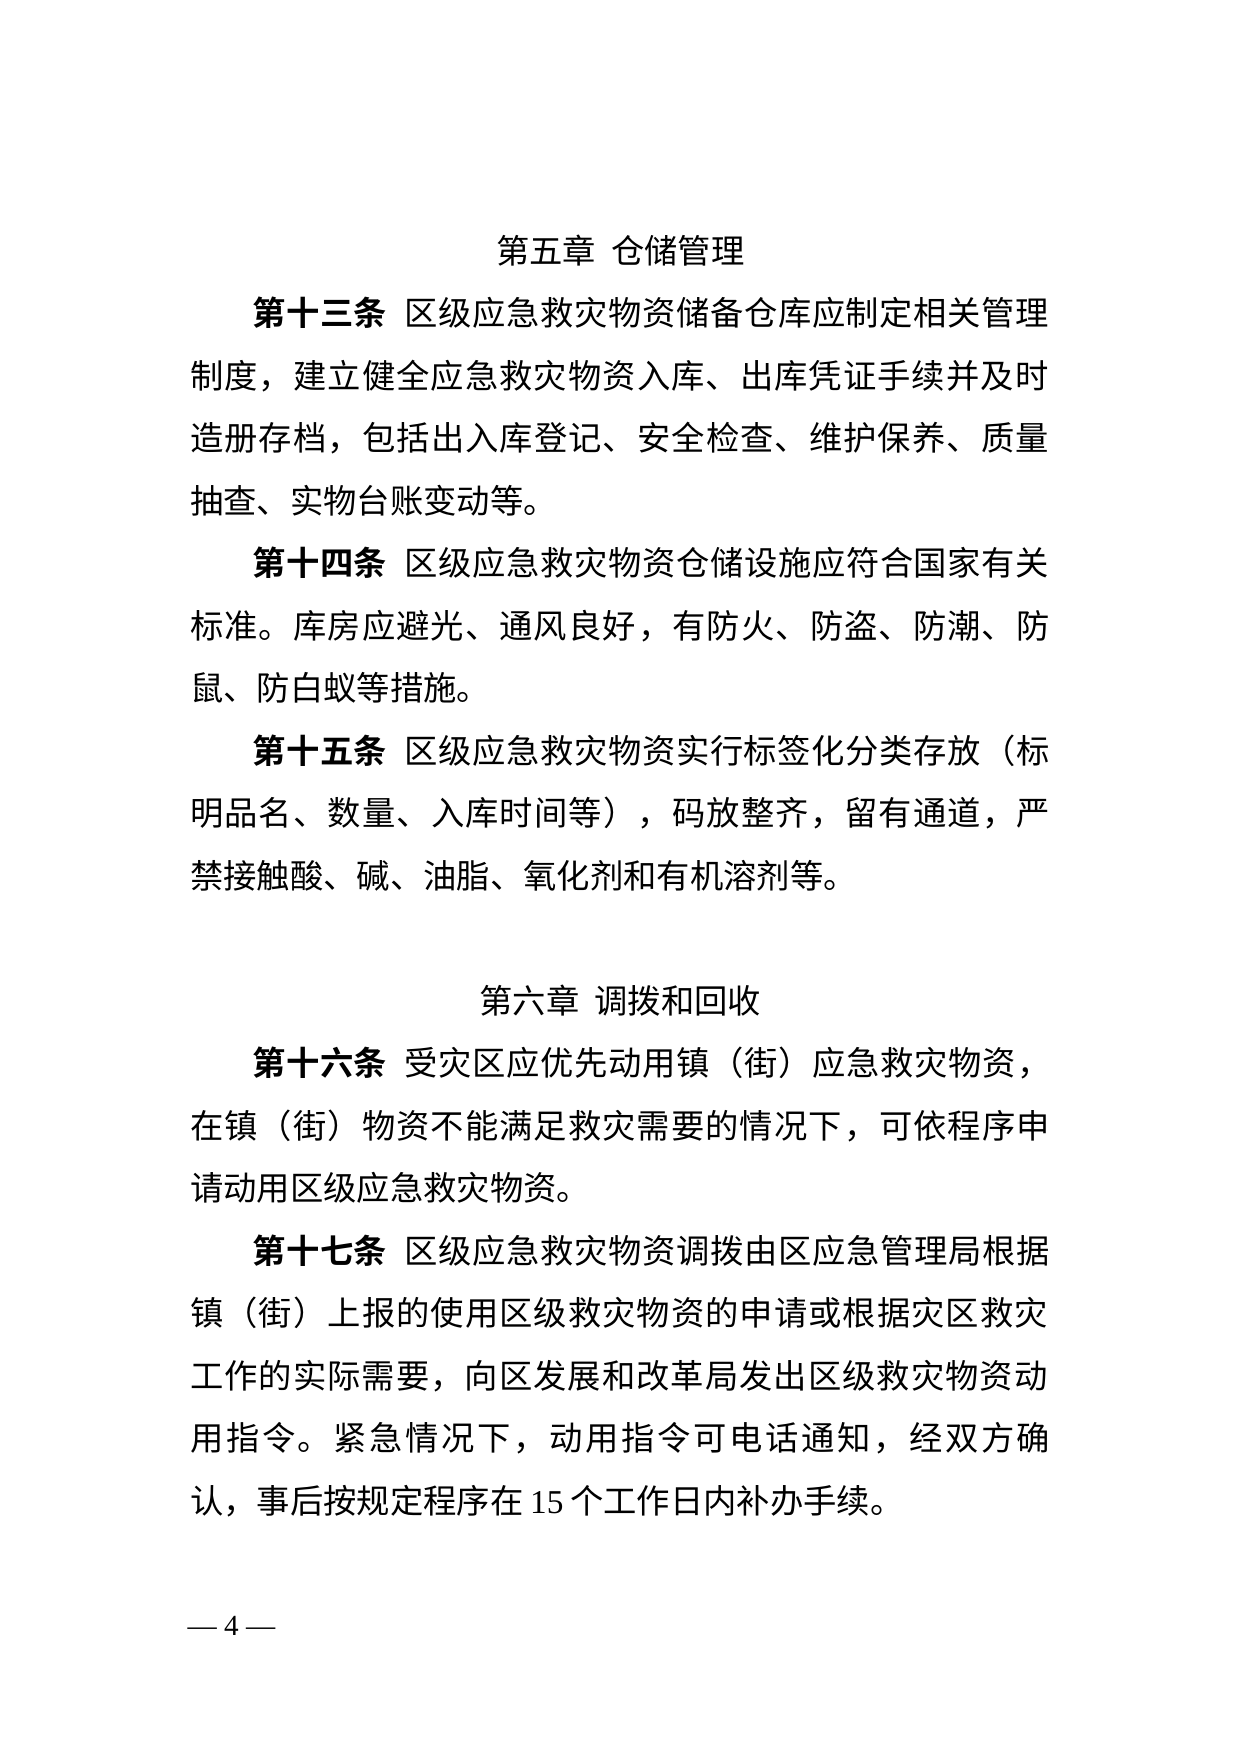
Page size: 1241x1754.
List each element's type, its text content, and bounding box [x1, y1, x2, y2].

text 第十四条 区级应急救灾物资仓储设施应符合国家有关标准。库房应避光、通风良好，有防火、防盗、防潮、防鼠、防白蚁等措施。 [190, 526, 1050, 713]
text 第十五条 区级应急救灾物资实行标签化分类存放（标明品名、数量、入库时间等），码放整齐，留有通道，严禁接触酸、碱、油脂、氧化剂和有机溶剂等。 [190, 713, 1050, 901]
text 第十三条 区级应急救灾物资储备仓库应制定相关管理制度，建立健全应急救灾物资入库、出库凭证手续并及时造册存档，包括出入库登记、安全检查、维护保养、质量抽查、实物台账变动等。 [190, 276, 1050, 526]
text 第六章 调拨和回收 [190, 963, 1050, 1026]
text 第十六条 受灾区应优先动用镇（街）应急救灾物资，在镇（街）物资不能满足救灾需要的情况下，可依程序申请动用区级应急救灾物资。 [190, 1026, 1050, 1213]
text 第十七条 区级应急救灾物资调拨由区应急管理局根据镇（街）上报的使用区级救灾物资的申请或根据灾区救灾工作的实际需要，向区发展和改革局发出区级救灾物资动用指令。紧急情况下，动用指令可电话通知，经双方确认，事后按规定程序在15个工作日内补办手续。 [190, 1213, 1050, 1526]
text 第五章 仓储管理 [190, 213, 1050, 276]
